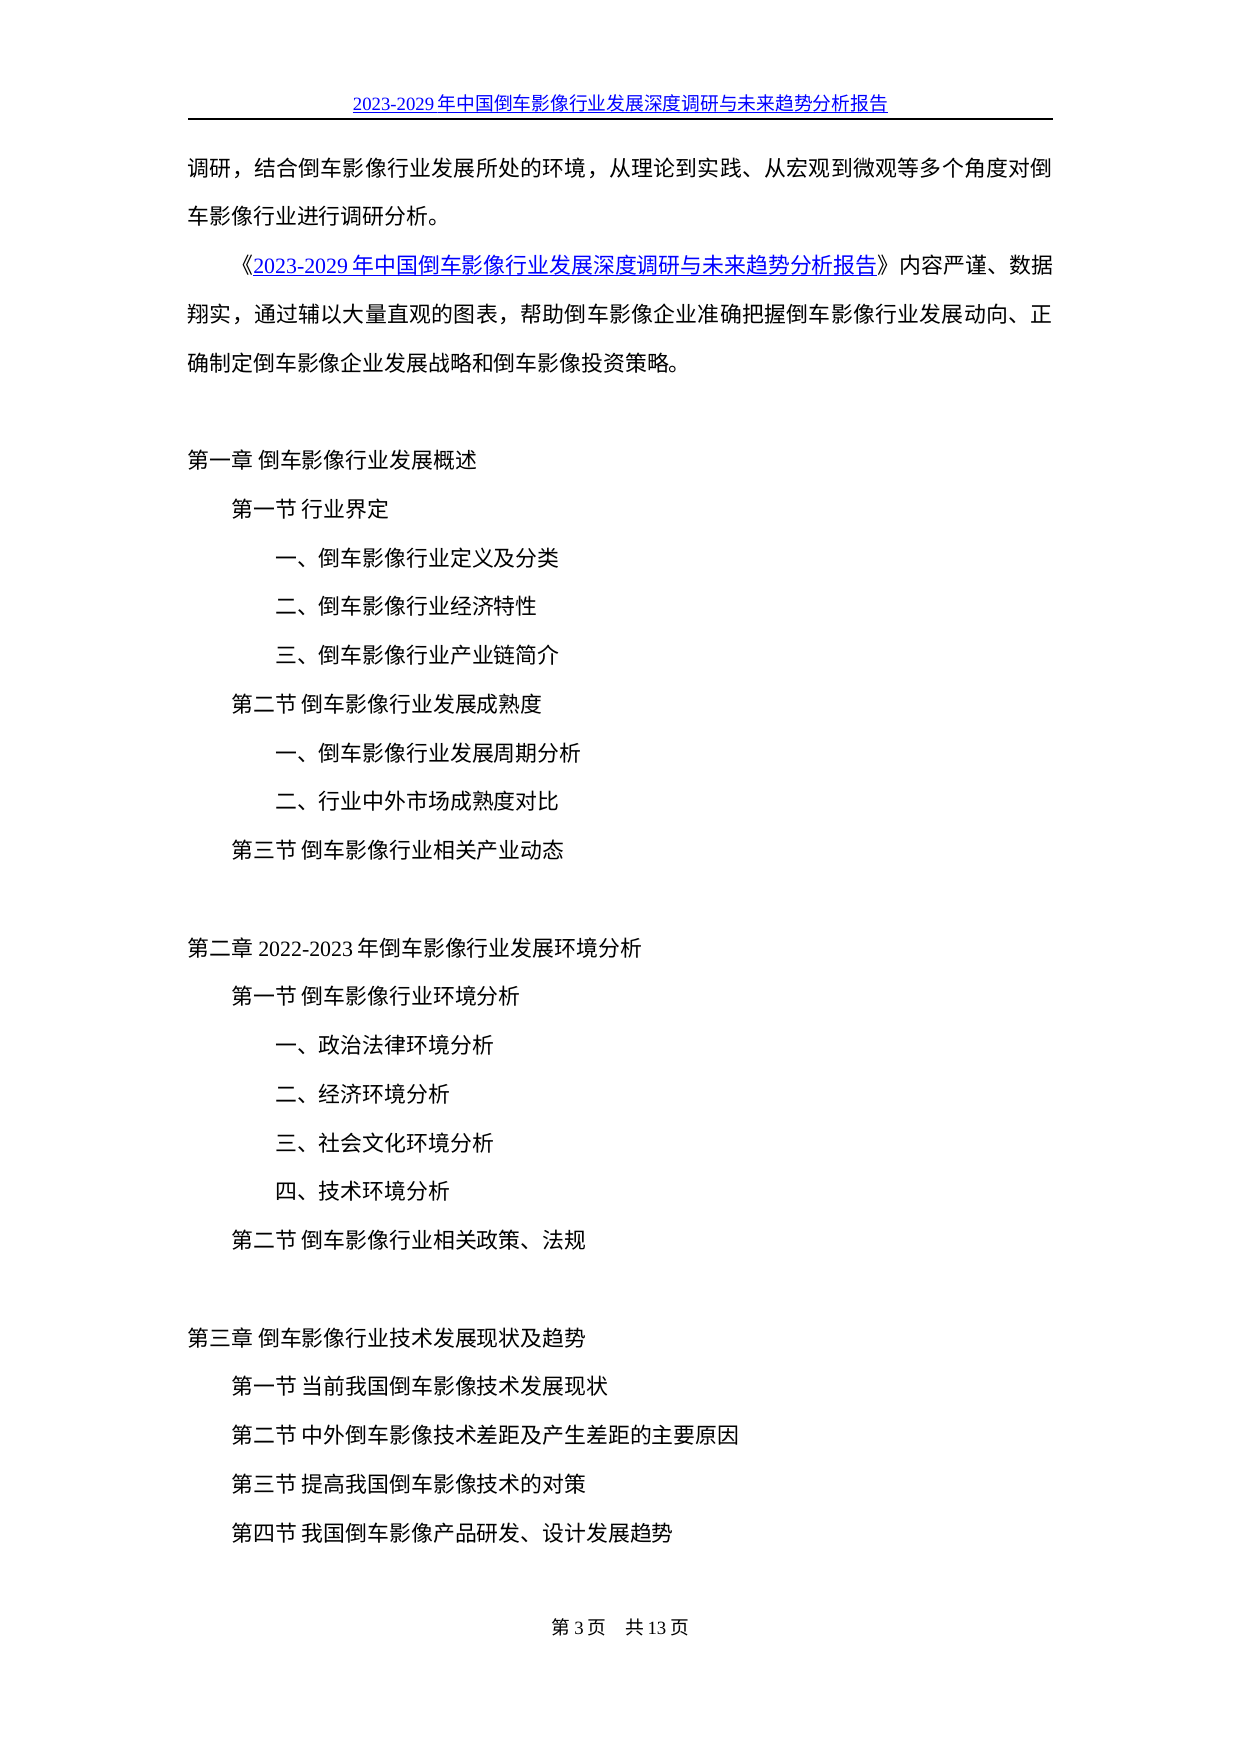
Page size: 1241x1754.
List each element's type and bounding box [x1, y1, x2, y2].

text [187, 150, 1053, 1548]
